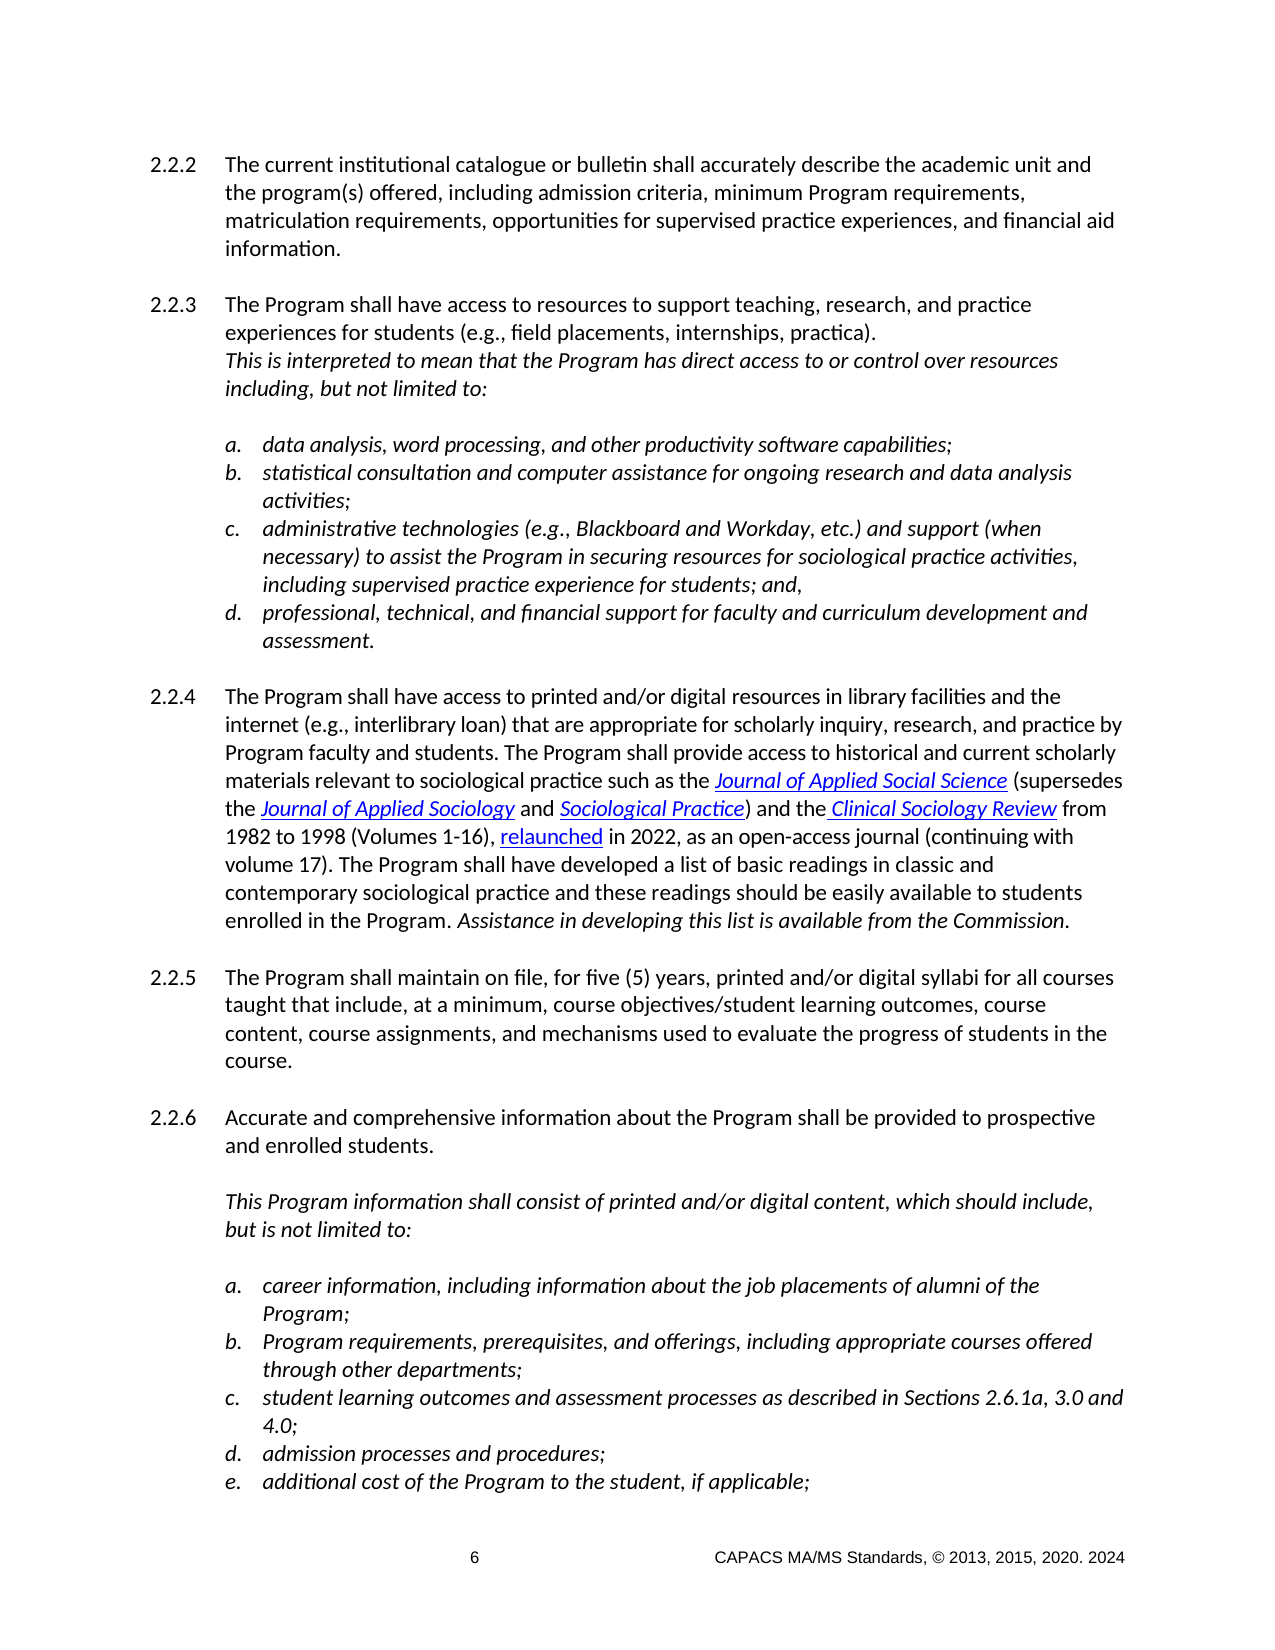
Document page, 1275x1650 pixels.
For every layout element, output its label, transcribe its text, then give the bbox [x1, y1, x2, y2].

text This Program information shall consist of printed and/or digital content, which should include, but is not limited to: [225, 1187, 1125, 1243]
list student learning outcomes and assessment processes as described in Sections 2.6.1a, 3.0 and 4.0; [225, 1383, 1125, 1439]
list Program requirements, prerequisites, and offerings, including appropriate courses offered through other departments; [225, 1327, 1125, 1383]
text a. data analysis, word processing, and other productivity software capabilities; [150, 430, 1125, 458]
text 2.2.5 The Program shall maintain on file, for five (5) years, printed and/or digital syllabi for all courses taught that include, at a minimum, course objectives/student learning outcomes, course content, course assignments, and mechanisms used to evaluate the progress of students in the course. [150, 963, 1125, 1075]
text c. administrative technologies (e.g., Blackboard and Workday, etc.) and support (when necessary) to assist the Program in securing resources for sociological practice activities, including supervised practice experience for students; and, [150, 514, 1125, 598]
text 2.2.6 Accurate and comprehensive information about the Program shall be provided to prospective and enrolled students. [150, 1103, 1125, 1159]
list career information, including information about the job placements of alumni of the Program; [225, 1271, 1125, 1327]
text 2.2.2 The current institutional catalogue or bulletin shall accurately describe the academic unit and the program(s) offered, including admission criteria, minimum Program requirements, matriculation requirements, opportunities for supervised practice experiences, and financial aid information. [150, 150, 1125, 262]
text This is interpreted to mean that the Program has direct access to or control over resources including, but not limited to: [150, 346, 1125, 402]
text 2.2.4 The Program shall have access to printed and/or digital resources in library facilities and the internet (e.g., interlibrary loan) that are appropriate for scholarly inquiry, research, and practice by Program faculty and students. The Program shall provide access to historical and current scholarly materials relevant to sociological practice such as the Journal of Applied Social Science (supersedes the Journal of Applied Sociology and Sociological Practice) and the Clinical Sociology Review from 1982 to 1998 (Volumes 1-16), relaunched in 2022, as an open-access journal (continuing with volume 17). The Program shall have developed a list of basic readings in classic and contemporary sociological practice and these readings should be easily available to students enrolled in the Program. Assistance in developing this list is available from the Commission. [150, 682, 1125, 934]
text d. professional, technical, and financial support for faculty and curriculum development and assessment. [150, 598, 1125, 654]
list admission processes and procedures; [225, 1439, 1125, 1467]
list additional cost of the Program to the student, if applicable; [225, 1467, 1125, 1495]
text b. statistical consultation and computer assistance for ongoing research and data analysis activities; [150, 458, 1125, 514]
text 2.2.3 The Program shall have access to resources to support teaching, research, and practice experiences for students (e.g., field placements, internships, practica). [150, 290, 1125, 346]
